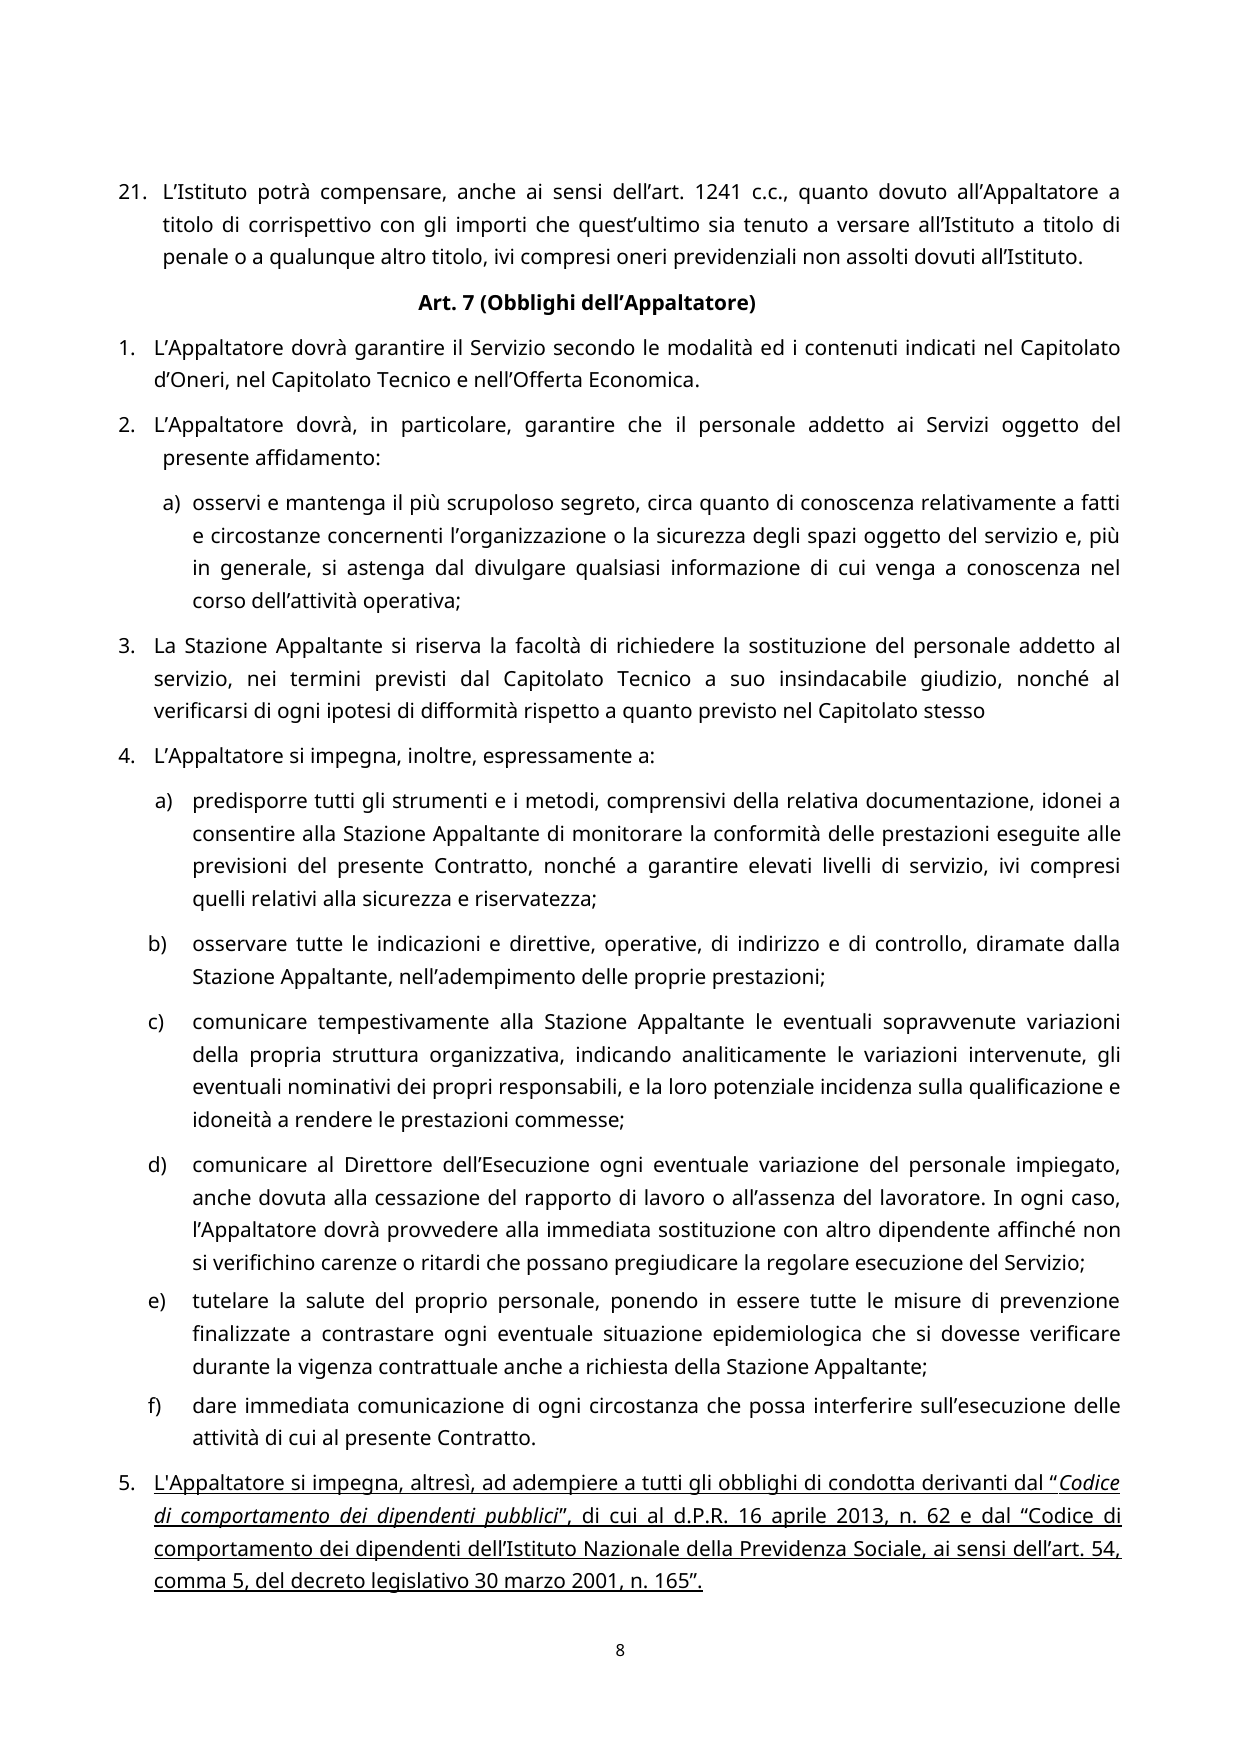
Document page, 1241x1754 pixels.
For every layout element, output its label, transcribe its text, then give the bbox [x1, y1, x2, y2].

list osservi e mantenga il più scrupoloso segreto, circa quanto di conoscenza relativamente a fatti e circostanze concernenti l’organizzazione o la sicurezza degli spazi oggetto del servizio e, più in generale, si astenga dal divulgare qualsiasi informazione di cui venga a conoscenza nel corso dell’attività operativa; [162, 488, 1122, 614]
text Art. 7 (Obblighi dell’Appaltatore) [343, 288, 1122, 316]
list L’Appaltatore dovrà garantire il Servizio secondo le modalità ed i contenuti indicati nel Capitolato d’Oneri, nel Capitolato Tecnico e nell’Offerta Economica. [118, 333, 1122, 394]
list La Stazione Appaltante si riserva la facoltà di richiedere la sostituzione del personale addetto al servizio, nei termini previsti dal Capitolato Tecnico a suo insindacabile giudizio, nonché al verificarsi di ogni ipotesi di difformità rispetto a quanto previsto nel Capitolato stesso [118, 631, 1122, 725]
list comunicare al Direttore dell’Esecuzione ogni eventuale variazione del personale impiegato, anche dovuta alla cessazione del rapporto di lavoro o all’assenza del lavoratore. In ogni caso, l’Appaltatore dovrà provvedere alla immediata sostituzione con altro dipendente affinché non si verifichino carenze o ritardi che possano pregiudicare la regolare esecuzione del Servizio; [148, 1150, 1122, 1276]
list L’Appaltatore dovrà, in particolare, garantire che il personale addetto ai Servizi oggetto del presente affidamento: [118, 410, 1122, 471]
list osservare tutte le indicazioni e direttive, operative, di indirizzo e di controllo, diramate dalla Stazione Appaltante, nell’adempimento delle proprie prestazioni; [148, 929, 1122, 990]
list dare immediata comunicazione di ogni circostanza che possa interferire sull’esecuzione delle attività di cui al presente Contratto. [148, 1391, 1122, 1452]
list comunicare tempestivamente alla Stazione Appaltante le eventuali sopravvenute variazioni della propria struttura organizzativa, indicando analiticamente le variazioni intervenute, gli eventuali nominativi dei propri responsabili, e la loro potenziale incidenza sulla qualificazione e idoneità a rendere le prestazioni commesse; [148, 1007, 1122, 1133]
list L’Appaltatore si impegna, inoltre, espressamente a: [118, 741, 1122, 770]
list predisporre tutti gli strumenti e i metodi, comprensivi della relativa documentazione, idonei a consentire alla Stazione Appaltante di monitorare la conformità delle prestazioni eseguite alle previsioni del presente Contratto, nonché a garantire elevati livelli di servizio, ivi compresi quelli relativi alla sicurezza e riservatezza; [154, 786, 1122, 913]
list tutelare la salute del proprio personale, ponendo in essere tutte le misure di prevenzione finalizzate a contrastare ogni eventuale situazione epidemiologica che si dovesse verificare durante la vigenza contrattuale anche a richiesta della Stazione Appaltante; [148, 1287, 1122, 1380]
list L'Appaltatore si impegna, altresì, ad adempiere a tutti gli obblighi di condotta derivanti dal “Codice di comportamento dei dipendenti pubblici”, di cui al d.P.R. 16 aprile 2013, n. 62 e dal “Codice di comportamento dei dipendenti dell’Istituto Nazionale della Previdenza Sociale, ai sensi dell’art. 54, comma 5, del decreto legislativo 30 marzo 2001, n. 165”. [118, 1468, 1122, 1595]
list L’Istituto potrà compensare, anche ai sensi dell’art. 1241 c.c., quanto dovuto all’Appaltatore a titolo di corrispettivo con gli importi che quest’ultimo sia tenuto a versare all’Istituto a titolo di penale o a qualunque altro titolo, ivi compresi oneri previdenziali non assolti dovuti all’Istituto. [118, 177, 1122, 271]
